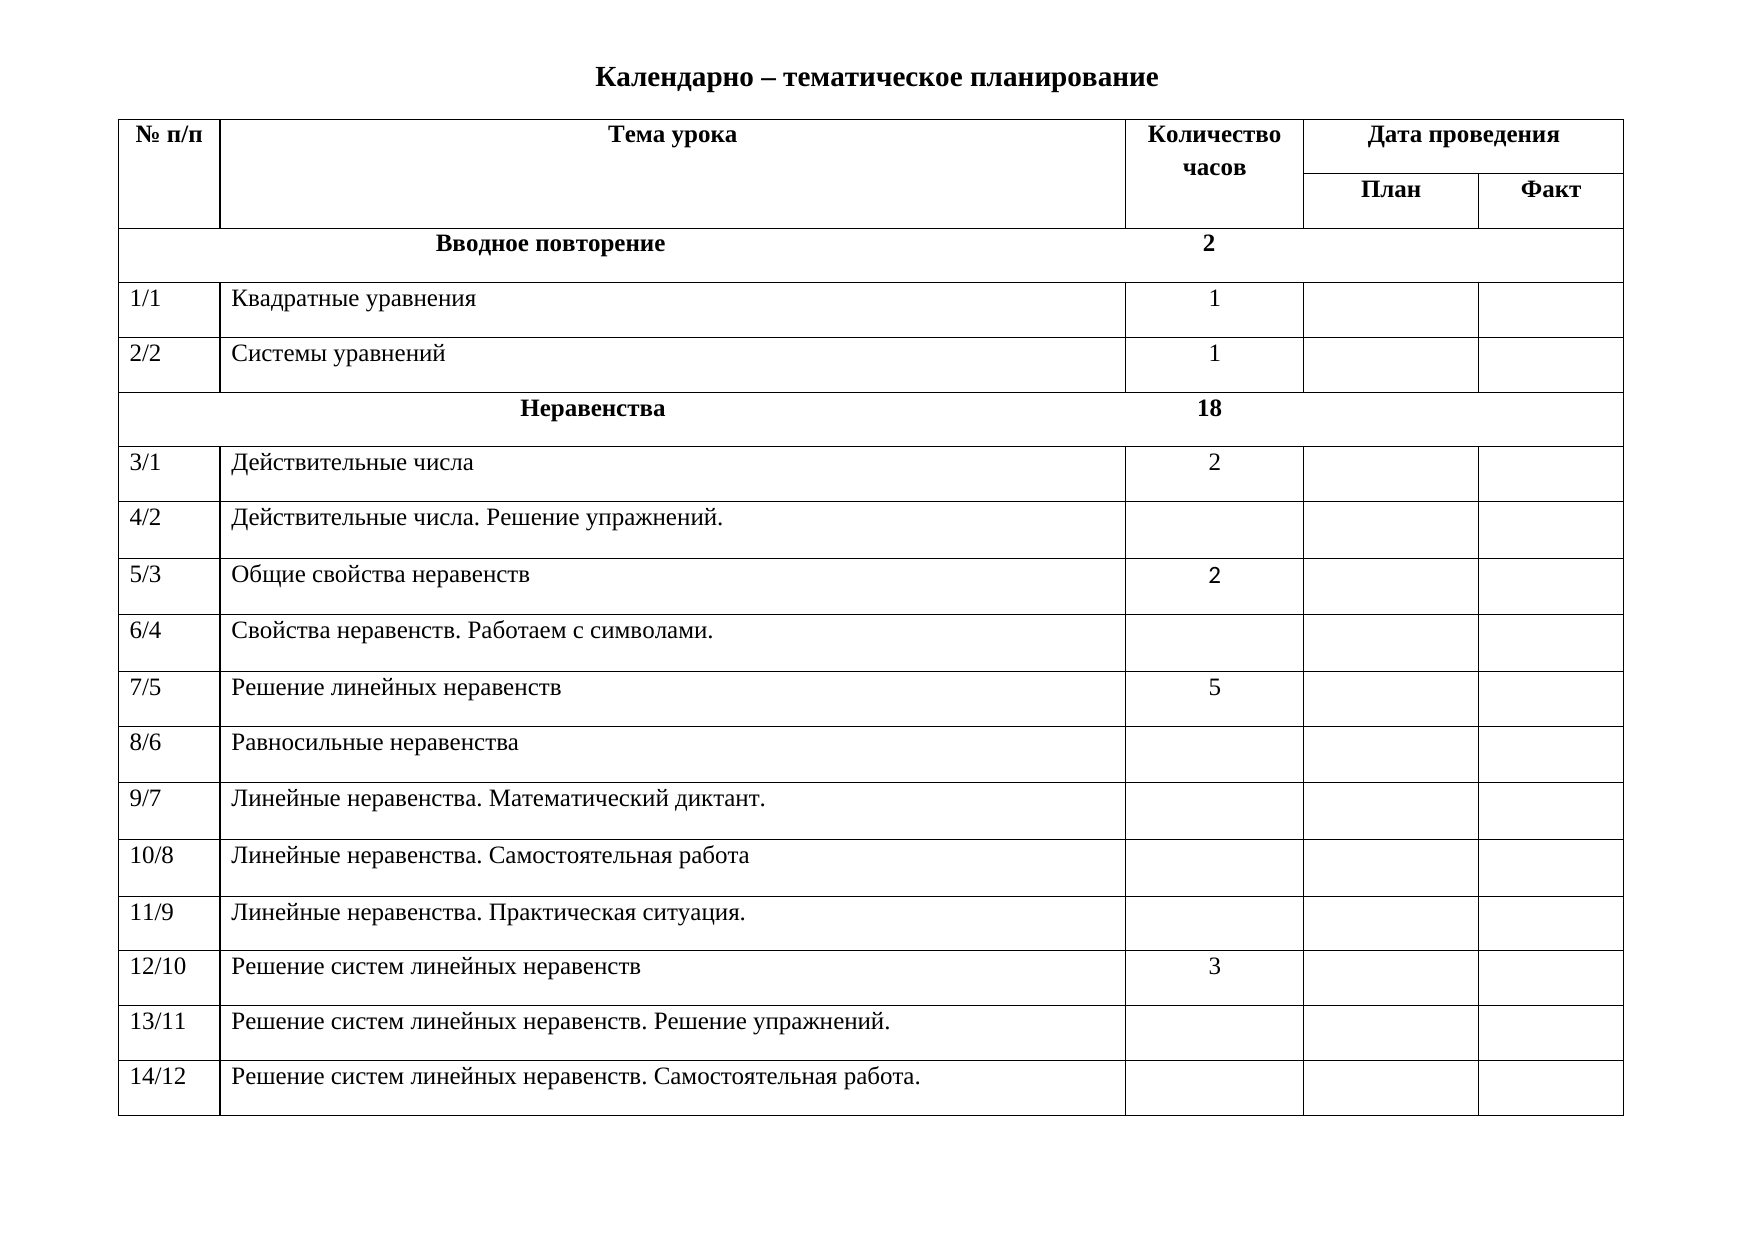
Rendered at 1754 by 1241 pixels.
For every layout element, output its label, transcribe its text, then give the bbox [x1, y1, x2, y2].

table_header № п/п [119, 120, 219, 227]
table_cell [1126, 840, 1303, 896]
table_cell 1/1 [119, 283, 219, 337]
table_cell Линейные неравенства. Математический диктант. [221, 783, 1125, 839]
table_cell [1479, 447, 1623, 501]
table_cell 13/11 [119, 1006, 219, 1060]
table_header Дата проведения [1304, 120, 1623, 173]
table_cell [1304, 1006, 1478, 1060]
table_cell [1479, 951, 1623, 1005]
table_header Количество часов [1126, 120, 1303, 227]
text Календарно – тематическое планирование [118, 59, 1636, 93]
table_cell [1304, 897, 1478, 950]
table_cell [1126, 727, 1303, 782]
table_cell [1479, 338, 1623, 392]
table_cell Решение систем линейных неравенств. Решение упражнений. [221, 1006, 1125, 1060]
table_cell Равносильные неравенства [221, 727, 1125, 782]
table_cell [1304, 447, 1478, 501]
table_cell Решение систем линейных неравенств [221, 951, 1125, 1005]
table_cell Линейные неравенства. Практическая ситуация. [221, 897, 1125, 950]
table_header Тема урока [221, 120, 1125, 227]
table_cell 1 [1126, 338, 1303, 392]
table_cell [1304, 672, 1478, 726]
table_cell [1304, 727, 1478, 782]
table_cell 2/2 [119, 338, 219, 392]
table_cell [1479, 840, 1623, 896]
table_cell Действительные числа [221, 447, 1125, 501]
table_cell [1126, 1006, 1303, 1060]
table_cell Линейные неравенства. Самостоятельная работа [221, 840, 1125, 896]
table_cell 7/5 [119, 672, 219, 726]
table_cell [1126, 783, 1303, 839]
table_cell [1304, 783, 1478, 839]
table_cell 11/9 [119, 897, 219, 950]
table_cell [1479, 1061, 1623, 1115]
table_cell [1304, 615, 1478, 671]
table_cell 9/7 [119, 783, 219, 839]
table_cell Свойства неравенств. Работаем с символами. [221, 615, 1125, 671]
table_cell [1479, 897, 1623, 950]
table_cell 8/6 [119, 727, 219, 782]
table_cell [1479, 502, 1623, 558]
table_cell Факт [1479, 174, 1623, 227]
table_cell Вводное повторение 2 [119, 229, 1623, 282]
table_cell 3/1 [119, 447, 219, 501]
table_cell [1304, 502, 1478, 558]
table_cell 2 [1126, 559, 1303, 614]
table_cell Решение систем линейных неравенств. Самостоятельная работа. [221, 1061, 1125, 1115]
table_cell [1304, 1061, 1478, 1115]
table_cell Неравенства 18 [119, 393, 1623, 446]
table_cell Системы уравнений [221, 338, 1125, 392]
table_cell [1479, 559, 1623, 614]
table_cell [1304, 338, 1478, 392]
table_cell 10/8 [119, 840, 219, 896]
table_cell Действительные числа. Решение упражнений. [221, 502, 1125, 558]
table_cell [1304, 951, 1478, 1005]
table_cell План [1304, 174, 1478, 227]
table_cell [1126, 897, 1303, 950]
table_cell [1479, 283, 1623, 337]
table_cell 6/4 [119, 615, 219, 671]
table_cell [1479, 672, 1623, 726]
table_cell 4/2 [119, 502, 219, 558]
table_cell [1126, 615, 1303, 671]
table_cell 2 [1126, 447, 1303, 501]
table_cell [1479, 615, 1623, 671]
table_cell [1304, 283, 1478, 337]
table_cell 3 [1126, 951, 1303, 1005]
table_cell Квадратные уравнения [221, 283, 1125, 337]
table_cell [1126, 1061, 1303, 1115]
table_cell Общие свойства неравенств [221, 559, 1125, 614]
table_cell 1 [1126, 283, 1303, 337]
table_cell [1479, 1006, 1623, 1060]
table_cell [1479, 783, 1623, 839]
table_cell [1479, 727, 1623, 782]
table_cell [1304, 559, 1478, 614]
table_cell 14/12 [119, 1061, 219, 1115]
table_cell 12/10 [119, 951, 219, 1005]
table_cell [1126, 502, 1303, 558]
table_cell 5/3 [119, 559, 219, 614]
table_cell [1304, 840, 1478, 896]
table_cell Решение линейных неравенств [221, 672, 1125, 726]
table_cell 5 [1126, 672, 1303, 726]
